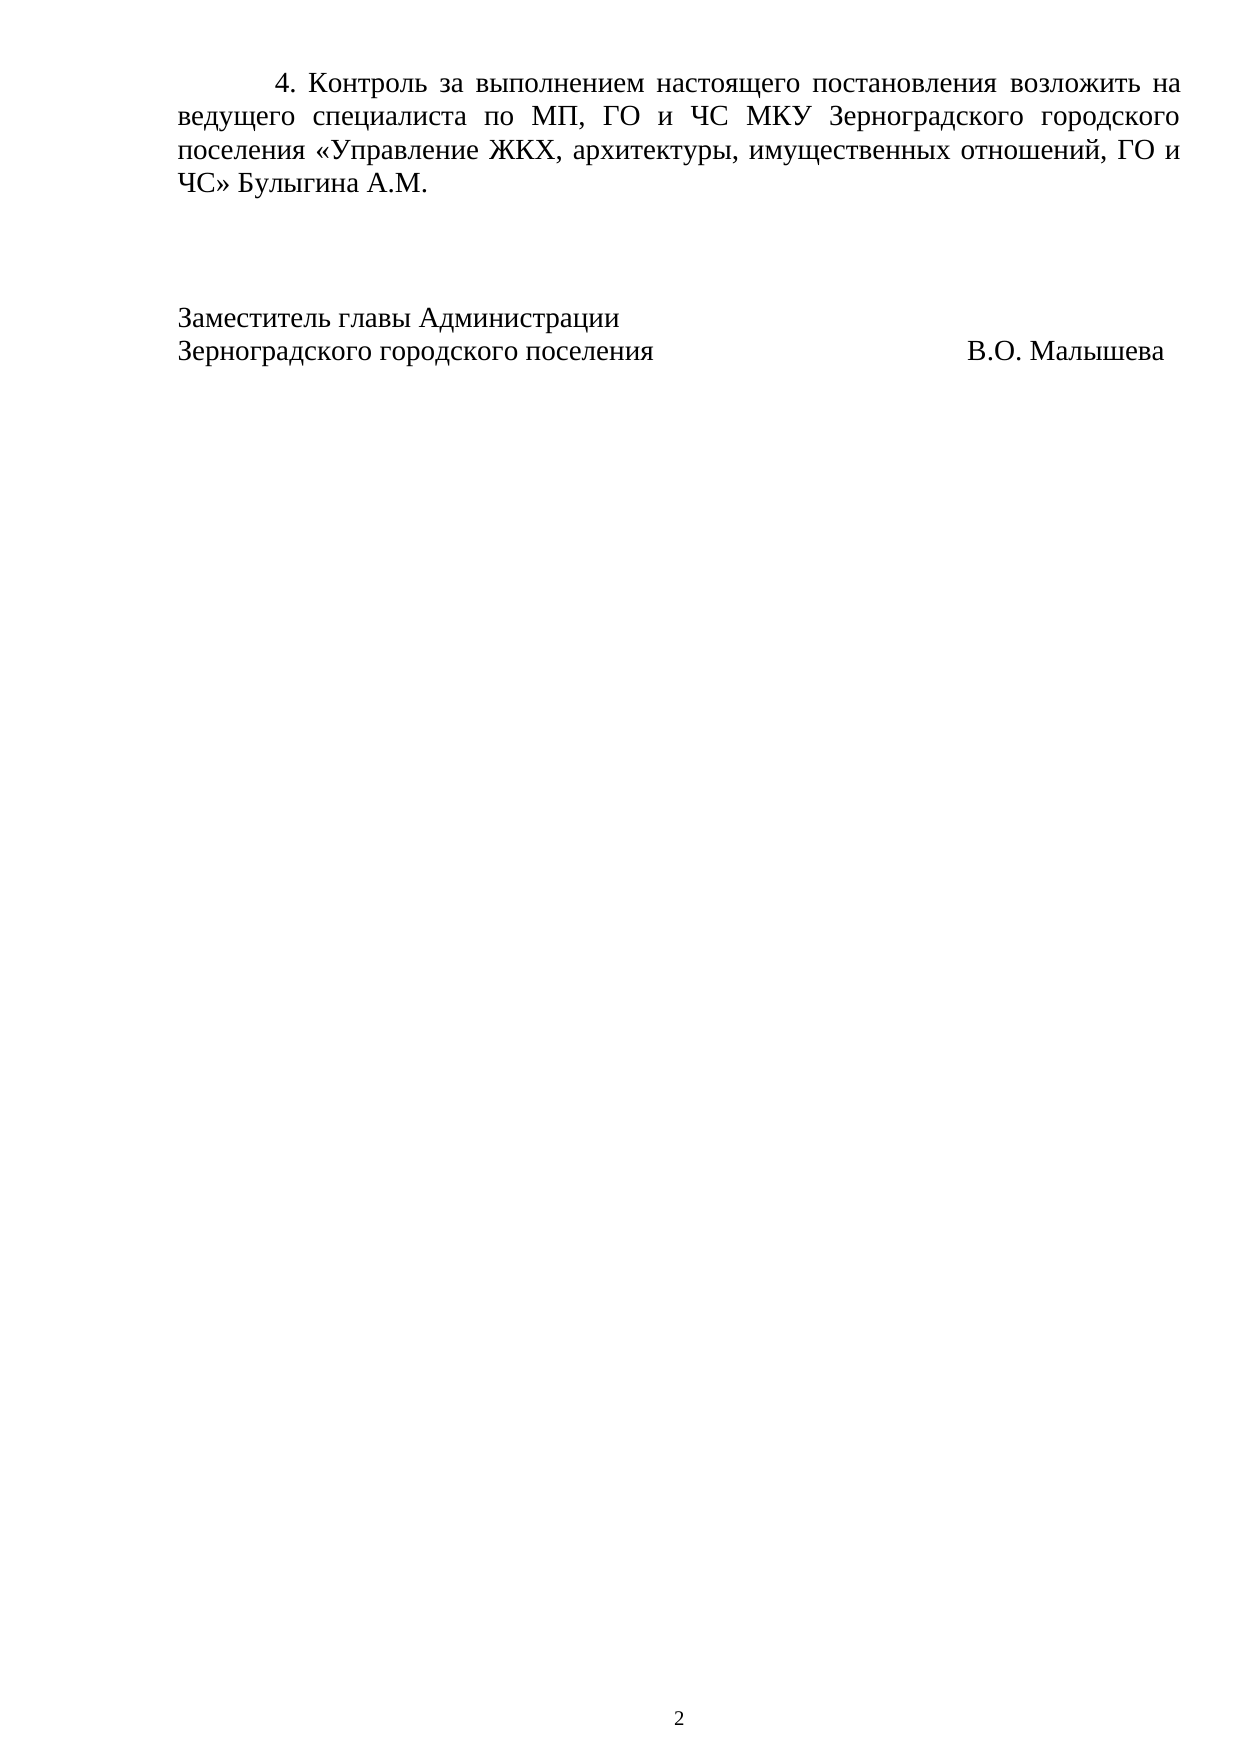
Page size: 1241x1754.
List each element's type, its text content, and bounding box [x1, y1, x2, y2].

text 4. Контроль за выполнением настоящего постановления возложить на ведущего специалиста по МП, ГО и ЧС МКУ Зерноградского городского поселения «Управление ЖКХ, архитектуры, имущественных отношений, ГО и ЧС» Булыгина А.М. [177, 65, 1181, 199]
text Зерноградского городского поселения В.О. Малышева [177, 333, 1181, 367]
text Заместитель главы Администрации [177, 300, 1181, 333]
